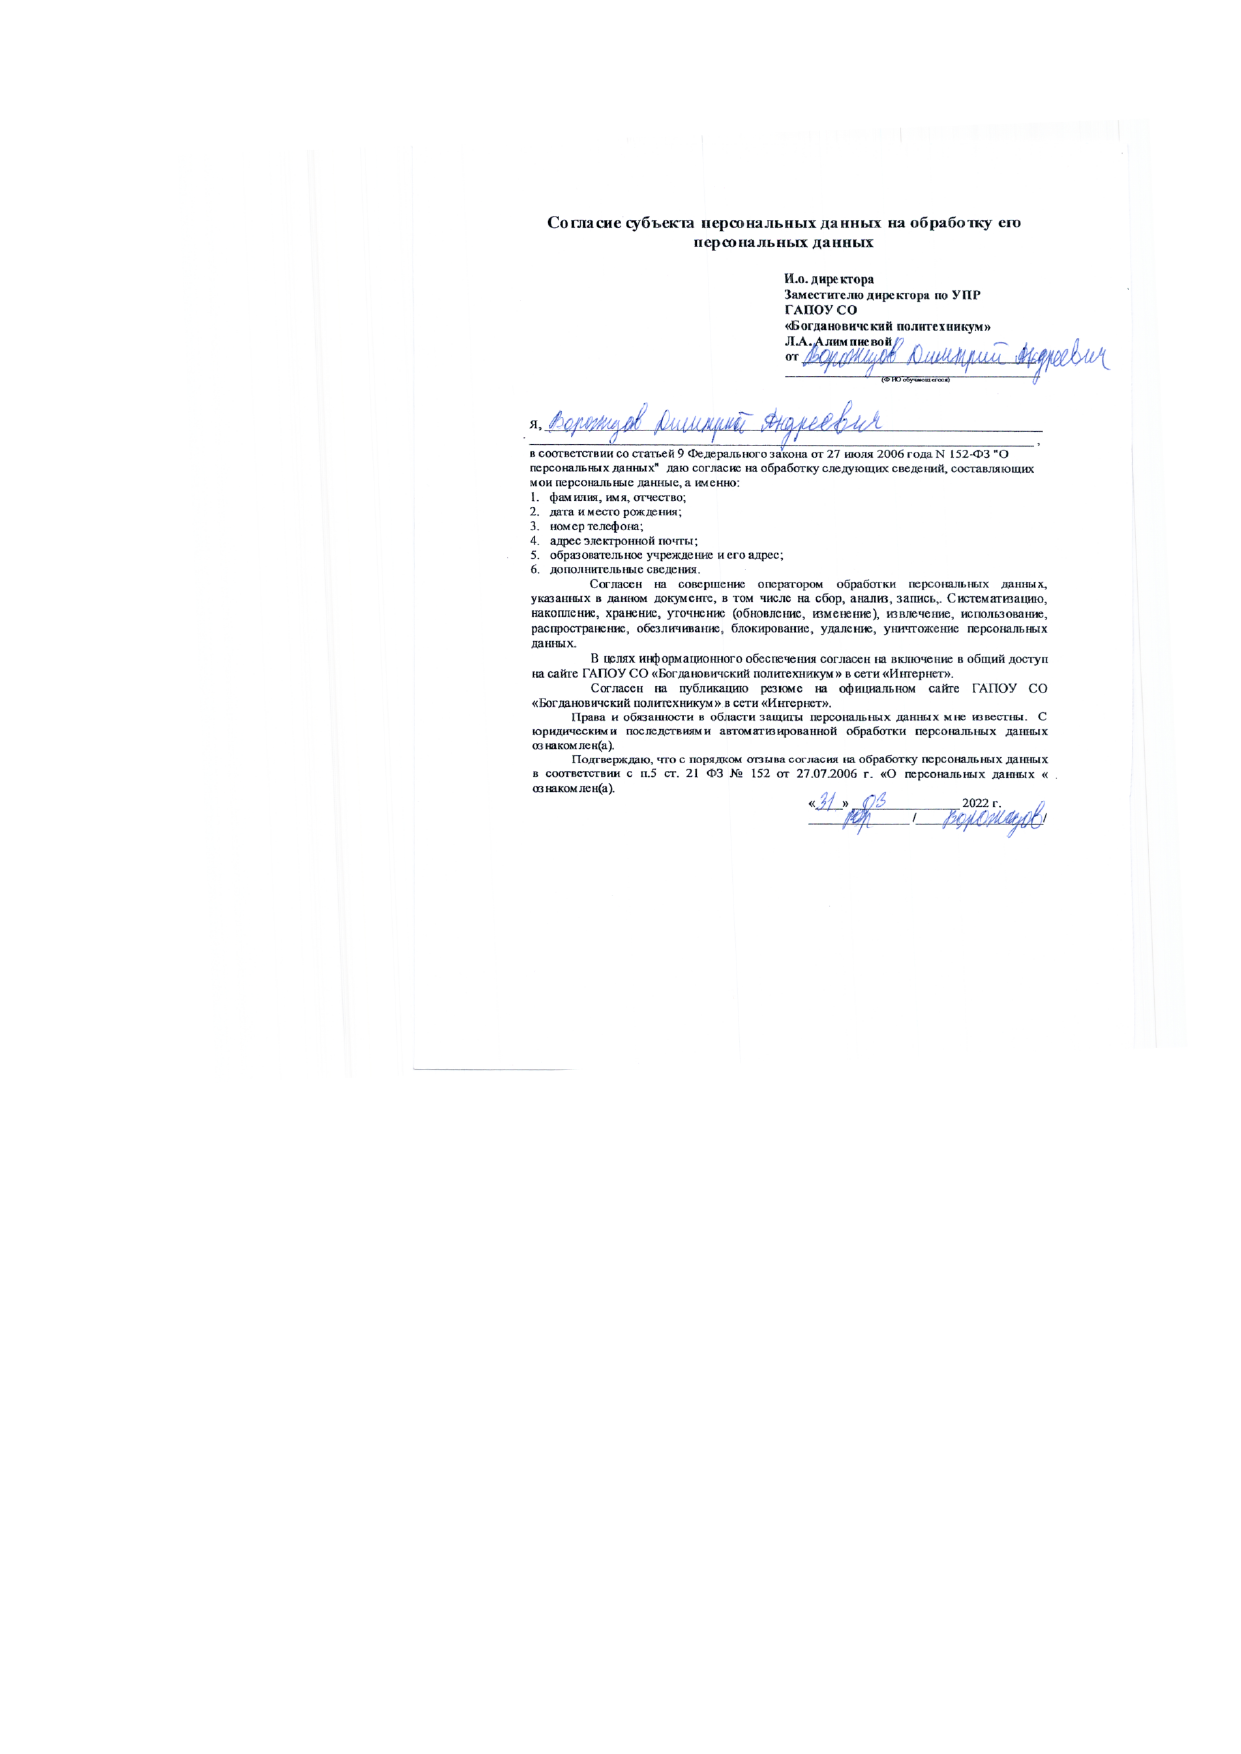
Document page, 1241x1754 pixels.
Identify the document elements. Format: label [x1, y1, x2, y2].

picture [177, 118, 1203, 1459]
